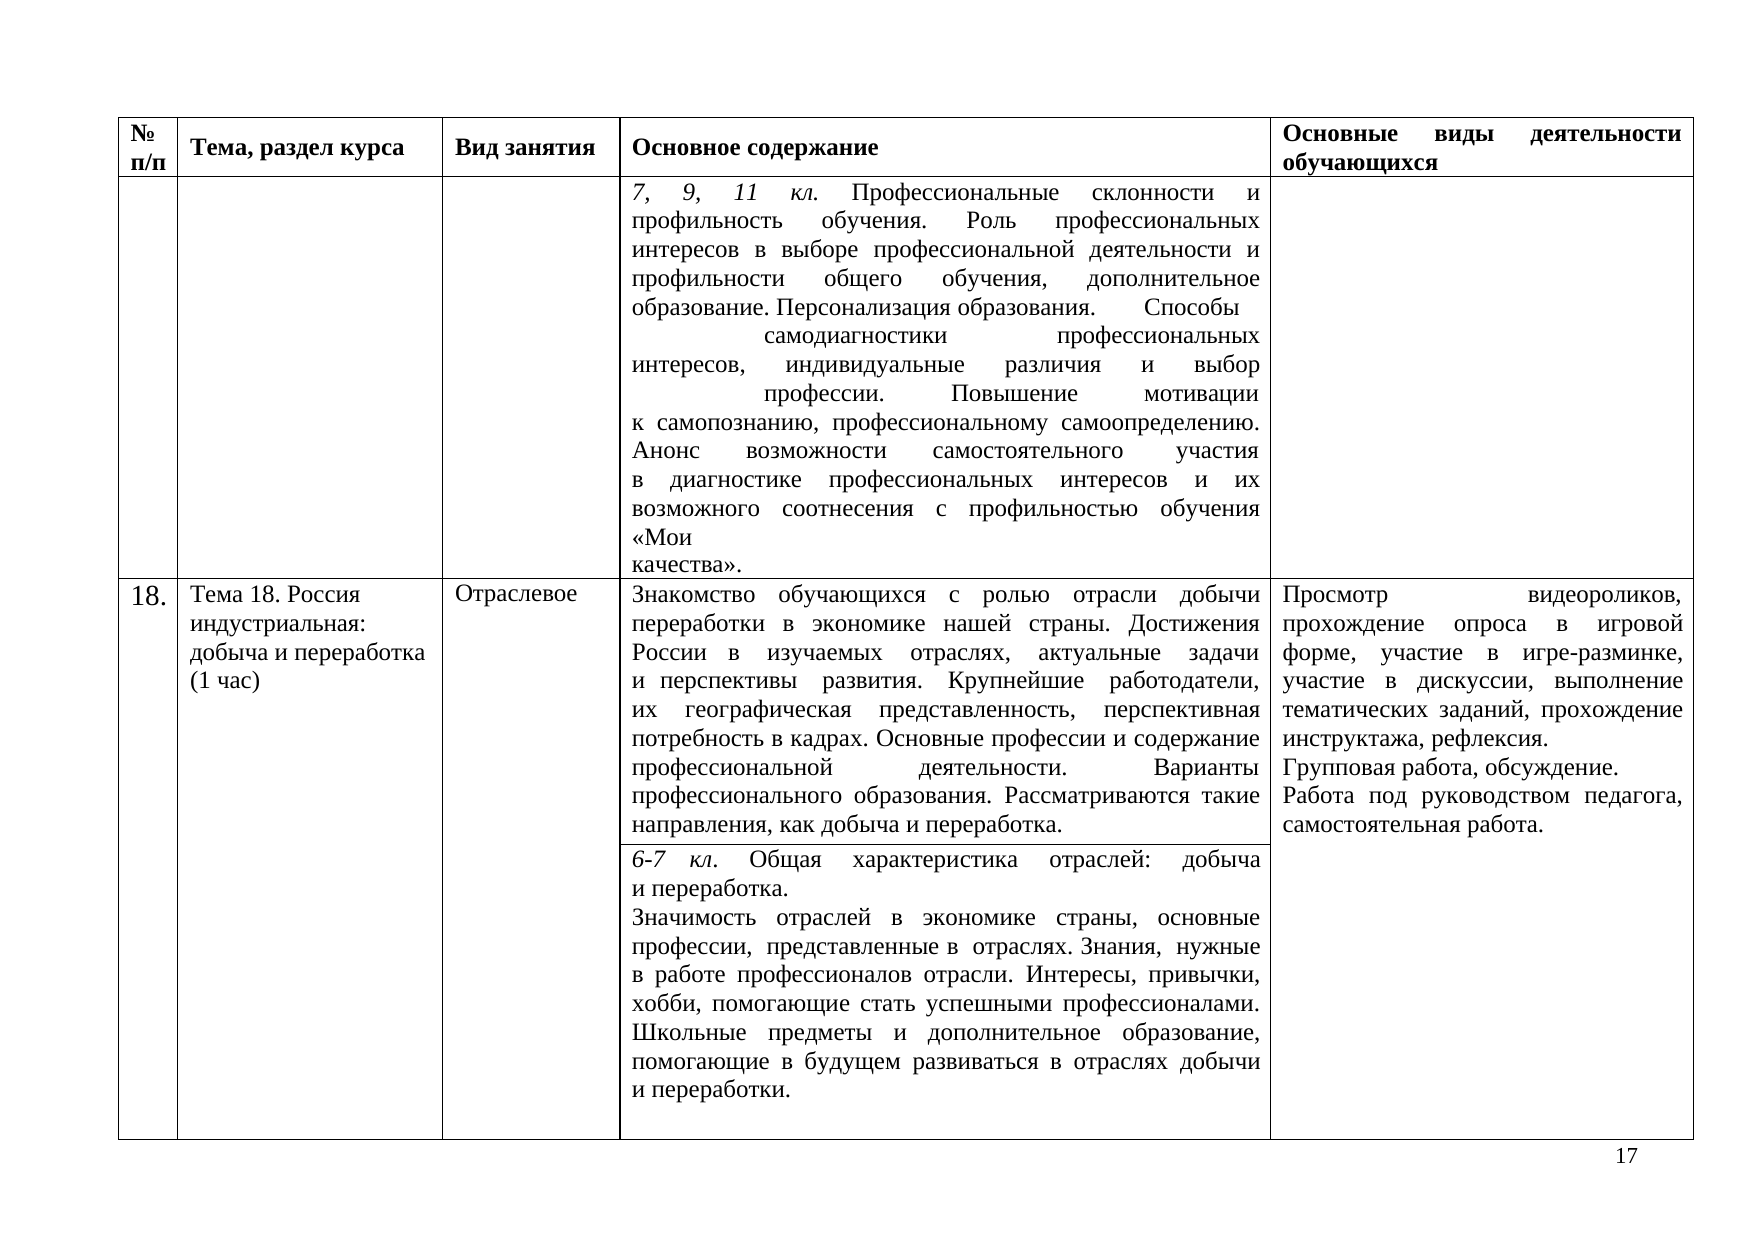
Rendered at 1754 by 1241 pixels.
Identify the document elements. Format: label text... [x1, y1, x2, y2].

table_cell 18. [119, 579, 177, 1139]
table_cell [1271, 177, 1693, 578]
table_cell Знакомство обучающихся с ролью отрасли добычи переработки в экономике нашей страны. Достижения России в изучаемых отраслях, актуальные задачи и перспективы развития. Крупнейшие работодатели, их географическая представленность, перспективная потребность в кадрах. Основные профессии и содержание профессиональной деятельности. Варианты профессионального образования. Рассматриваются такие направления, как добыча и переработка. [621, 579, 1270, 843]
table_cell 6-7 кл. Общая характеристика отраслей: добыча и переработка. Значимость отраслей в экономике страны, основные профессии, представленные в отраслях. Знания, нужные в работе профессионалов отрасли. Интересы, привычки, хобби, помогающие стать успешными профессионалами. Школьные предметы и дополнительное образование, помогающие в будущем развиваться в отраслях добычи и переработки. [621, 845, 1270, 1139]
table_cell [178, 177, 442, 578]
table_header Основные виды деятельности обучающихся [1271, 118, 1693, 176]
table_cell Отраслевое [443, 579, 619, 1139]
table_header Вид занятия [443, 118, 619, 176]
table_cell 7, 9, 11 кл. Профессиональные склонности и профильность обучения. Роль профессиональных интересов в выборе профессиональной деятельности и профильности общего обучения, дополнительное образование. Персонализация образования. Способы самодиагностики профессиональных интересов, индивидуальные различия и выбор профессии. Повышение мотивации к самопознанию, профессиональному самоопределению. Анонс возможности самостоятельного участия в диагностике профессиональных интересов и их возможного соотнесения с профильностью обучения «Мои качества». [621, 177, 1270, 578]
table_cell [443, 177, 619, 578]
table_cell Просмотр видеороликов, прохождение опроса в игровой форме, участие в игре-разминке, участие в дискуссии, выполнение тематических заданий, прохождение инструктажа, рефлексия. Групповая работа, обсуждение. Работа под руководством педагога, самостоятельная работа. [1271, 579, 1693, 1139]
table_cell Тема 18. Россия индустриальная: добыча и переработка (1 час) [178, 579, 442, 1139]
table_cell [119, 177, 177, 578]
table_header № п/п [119, 118, 177, 176]
table_header Тема, раздел курса [178, 118, 442, 176]
table_header Основное содержание [621, 118, 1270, 176]
